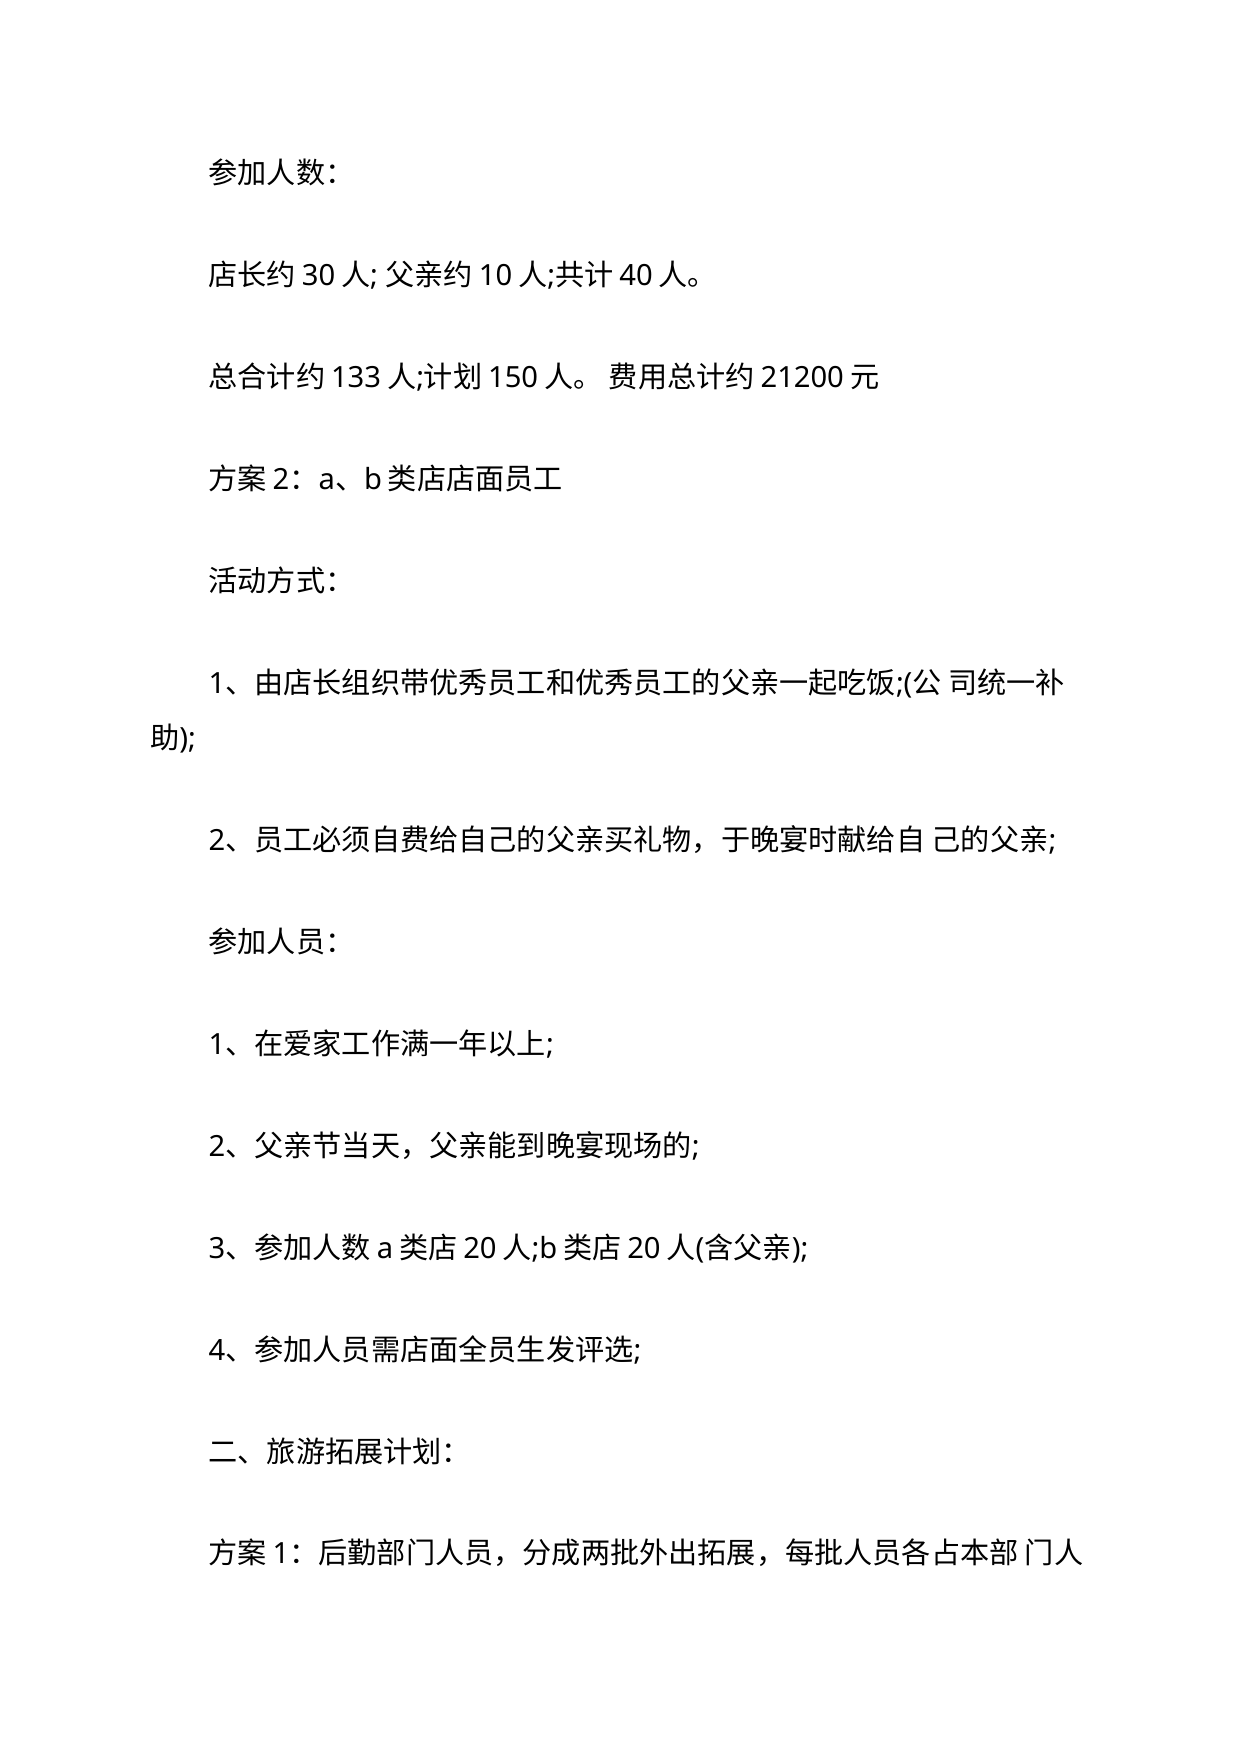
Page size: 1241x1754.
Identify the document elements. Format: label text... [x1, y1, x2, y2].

text 2、员工必须自费给自己的父亲买礼物，于晚宴时献给自 己的父亲; [150, 816, 1090, 859]
text 活动方式： [150, 558, 1090, 600]
text 1、由店长组织带优秀员工和优秀员工的父亲一起吃饭;(公 司统一补助); [150, 659, 1090, 757]
text 店长约30人; 父亲约10人;共计40人。 [150, 252, 1090, 294]
text 2、父亲节当天，父亲能到晚宴现场的; [150, 1122, 1090, 1164]
text 4、参加人员需店面全员生发评选; [150, 1326, 1090, 1368]
text 二、旅游拓展计划： [150, 1428, 1090, 1470]
text 总合计约133人;计划150人。 费用总计约21200元 [150, 354, 1090, 396]
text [150, 1530, 1090, 1572]
text 3、参加人数a类店20人;b类店20人(含父亲); [150, 1224, 1090, 1267]
text 方案2：a、b类店店面员工 [150, 456, 1090, 498]
text 1、在爱家工作满一年以上; [150, 1020, 1090, 1063]
text 参加人员： [150, 918, 1090, 961]
text 参加人数： [150, 150, 1090, 192]
